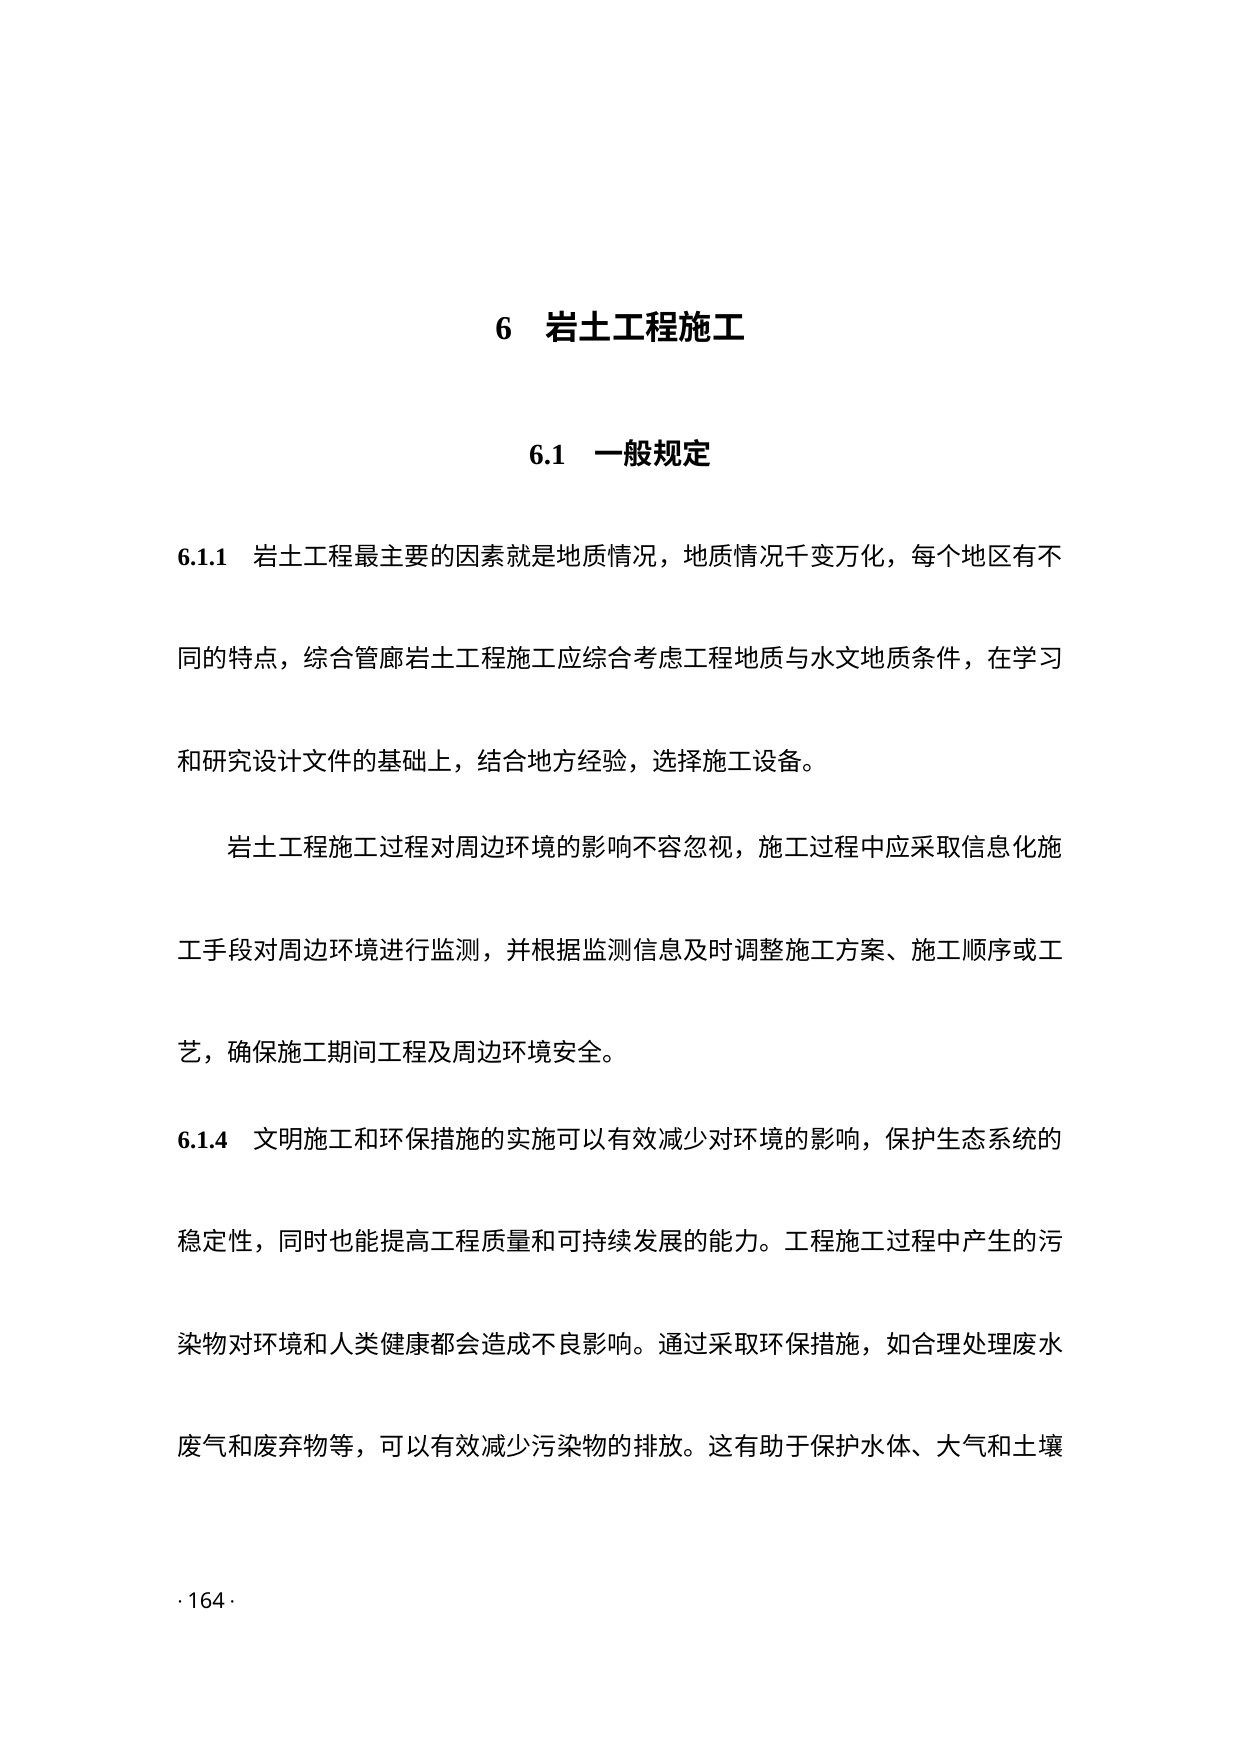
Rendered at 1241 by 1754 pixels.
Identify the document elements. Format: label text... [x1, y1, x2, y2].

text 6.1.1 岩土工程最主要的因素就是地质情况，地质情况千变万化，每个地区有不同的特点，综合管廊岩土工程施工应综合考虑工程地质与水文地质条件，在学习和研究设计文件的基础上，结合地方经验，选择施工设备。 [177, 520, 1063, 793]
text 6.1 一般规定 [177, 418, 1063, 486]
text 6 岩土工程施工 [177, 291, 1063, 359]
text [177, 1103, 1063, 1479]
text 岩土工程施工过程对周边环境的影响不容忽视，施工过程中应采取信息化施工手段对周边环境进行监测，并根据监测信息及时调整施工方案、施工顺序或工艺，确保施工期间工程及周边环境安全。 [177, 812, 1063, 1085]
